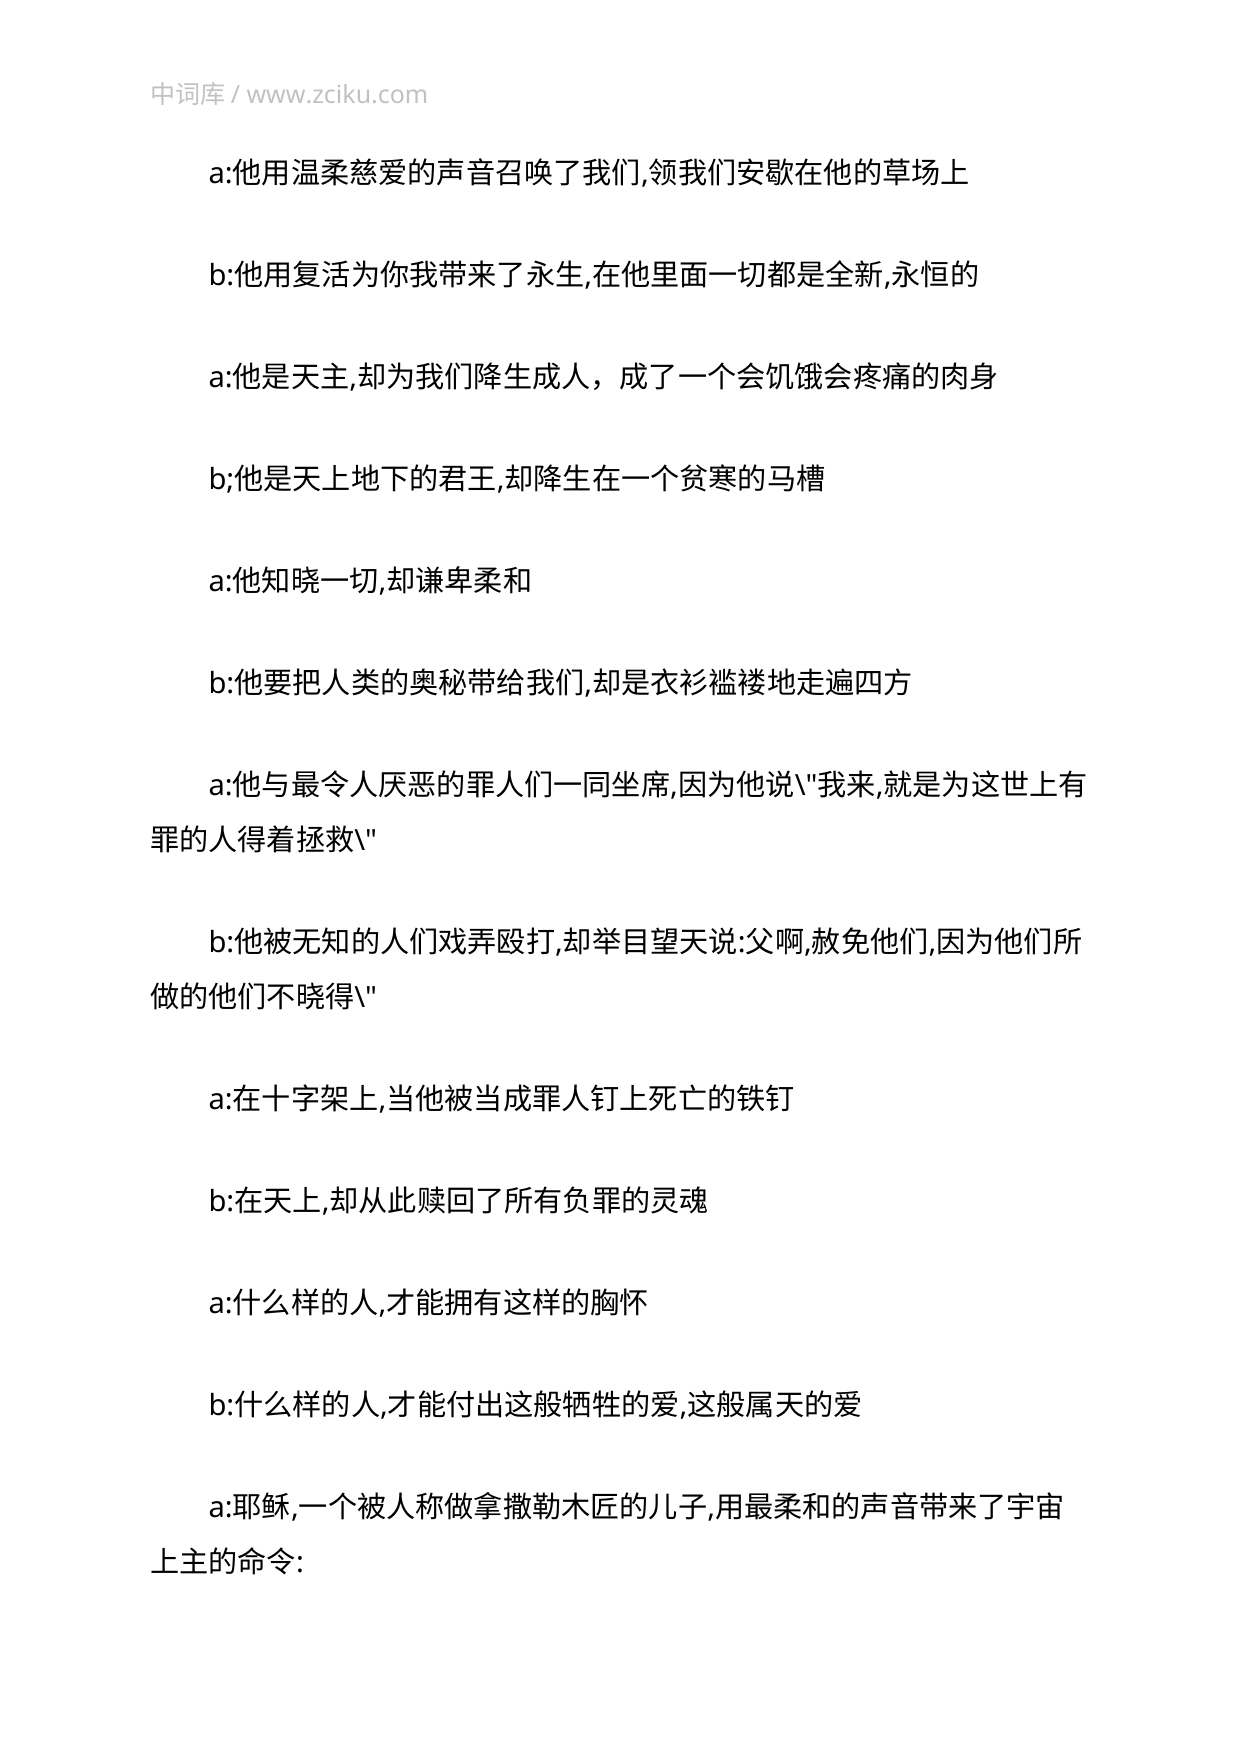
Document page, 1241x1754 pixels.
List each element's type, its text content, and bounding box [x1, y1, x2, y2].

text b:他被无知的人们戏弄殴打,却举目望天说:父啊,赦免他们,因为他们所做的他们不晓得\" [150, 919, 1090, 1016]
text a:他与最令人厌恶的罪人们一同坐席,因为他说\"我来,就是为这世上有罪的人得着拯救\" [150, 762, 1090, 859]
text b:什么样的人,才能付出这般牺牲的爱,这般属天的爱 [150, 1382, 1090, 1424]
text b;他是天上地下的君王,却降生在一个贫寒的马槽 [150, 456, 1090, 498]
text a:什么样的人,才能拥有这样的胸怀 [150, 1280, 1090, 1322]
text a:他知晓一切,却谦卑柔和 [150, 558, 1090, 600]
text a:他用温柔慈爱的声音召唤了我们,领我们安歇在他的草场上 [150, 150, 1090, 192]
text a:在十字架上,当他被当成罪人钉上死亡的铁钉 [150, 1076, 1090, 1118]
text b:在天上,却从此赎回了所有负罪的灵魂 [150, 1178, 1090, 1220]
text b:他要把人类的奥秘带给我们,却是衣衫褴褛地走遍四方 [150, 660, 1090, 702]
text a:耶稣,一个被人称做拿撒勒木匠的儿子,用最柔和的声音带来了宇宙上主的命令: [150, 1484, 1090, 1581]
text a:他是天主,却为我们降生成人，成了一个会饥饿会疼痛的肉身 [150, 354, 1090, 396]
text b:他用复活为你我带来了永生,在他里面一切都是全新,永恒的 [150, 252, 1090, 294]
